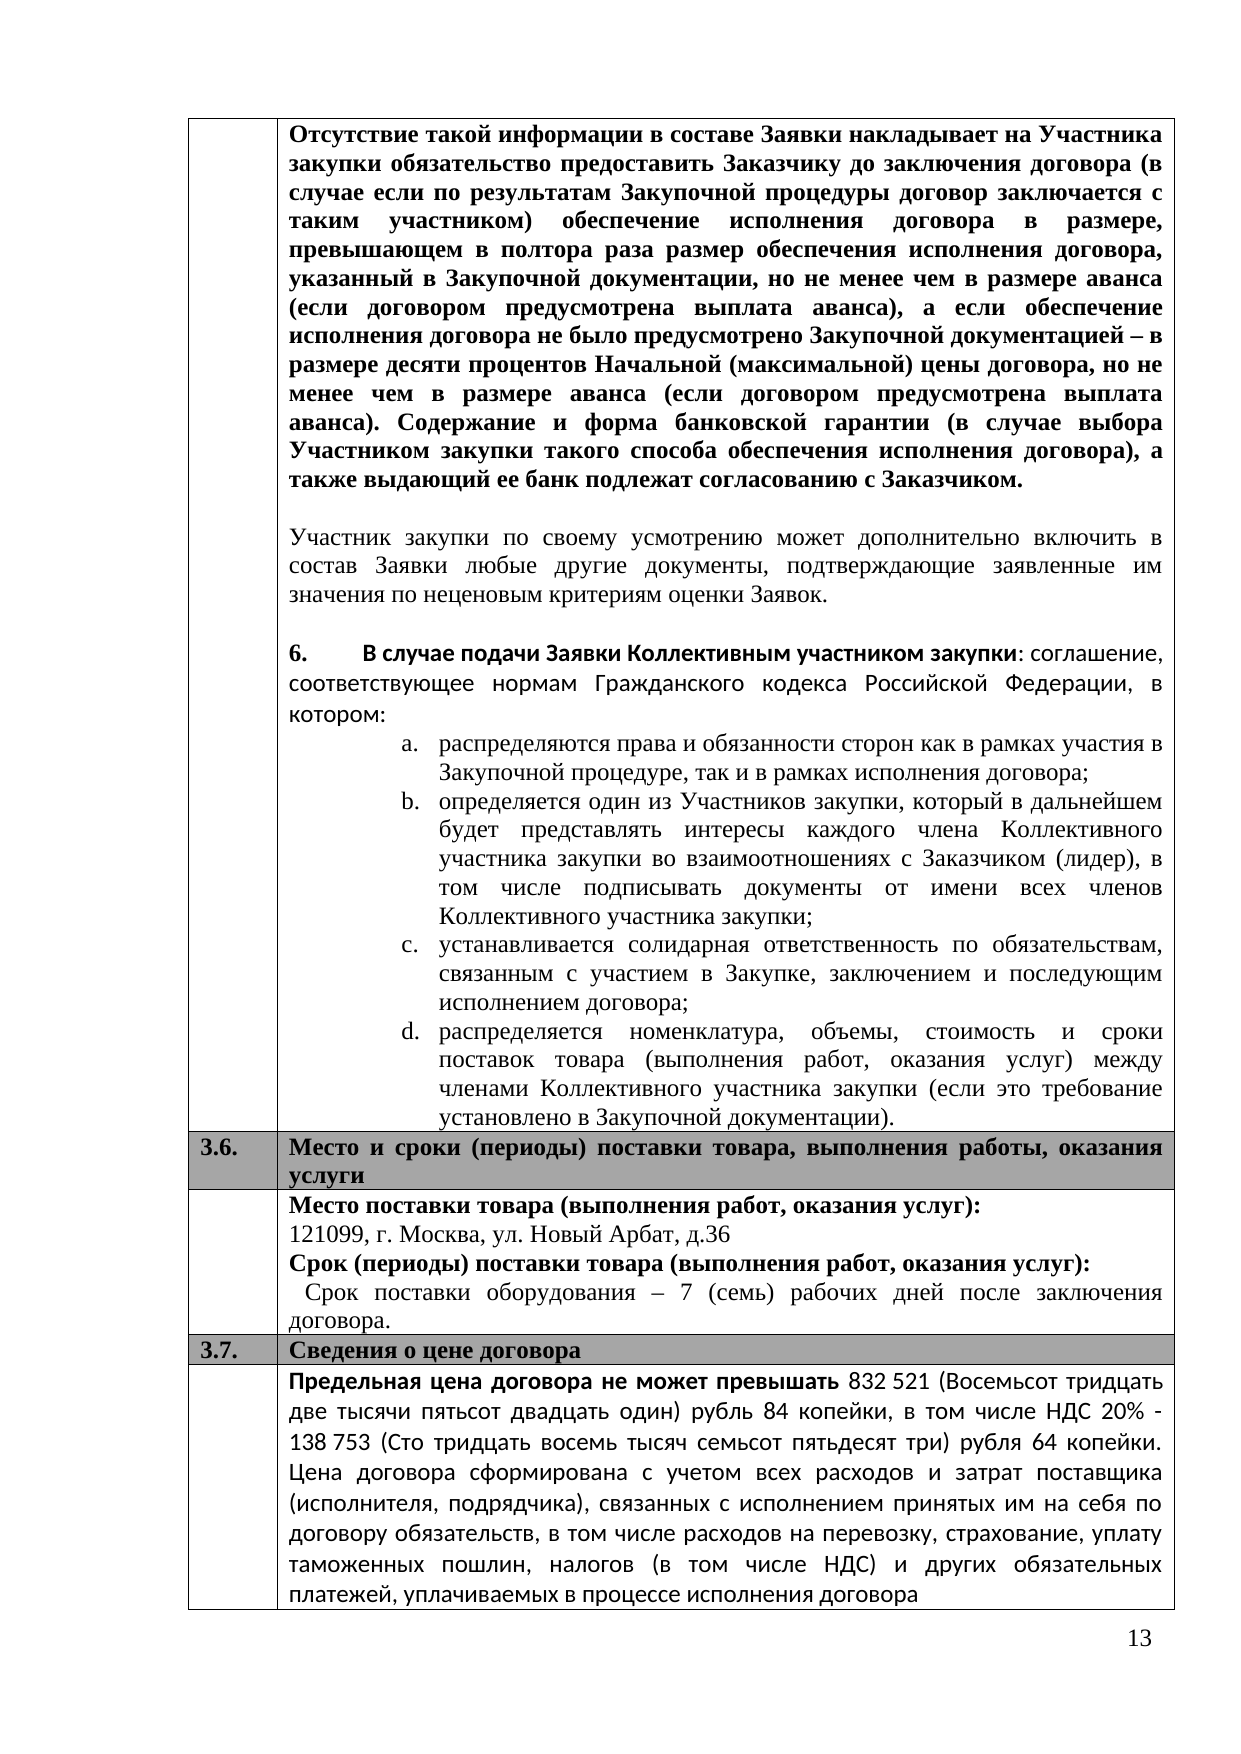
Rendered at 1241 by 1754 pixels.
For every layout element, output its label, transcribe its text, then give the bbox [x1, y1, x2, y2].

table_cell Место и сроки (периоды) поставки товара, выполнения работы, оказания услуги [278, 1132, 1174, 1189]
table_cell [189, 1190, 277, 1334]
table_cell [189, 1365, 277, 1609]
table_cell 3.7. [189, 1335, 277, 1364]
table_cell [278, 119, 1174, 1131]
table_cell 3.6. [189, 1132, 277, 1189]
table_cell Место поставки товара (выполнения работ, оказания услуг): 121099, г. Москва, ул. Новый Арбат, д.36 Срок (периоды) поставки товара (выполнения работ, оказания услуг): Срок поставки оборудования – 7 (семь) рабочих дней после заключения договора. [278, 1190, 1174, 1334]
table_cell [189, 119, 277, 1131]
table_cell Сведения о цене договора [278, 1335, 1174, 1364]
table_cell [278, 1365, 1174, 1609]
